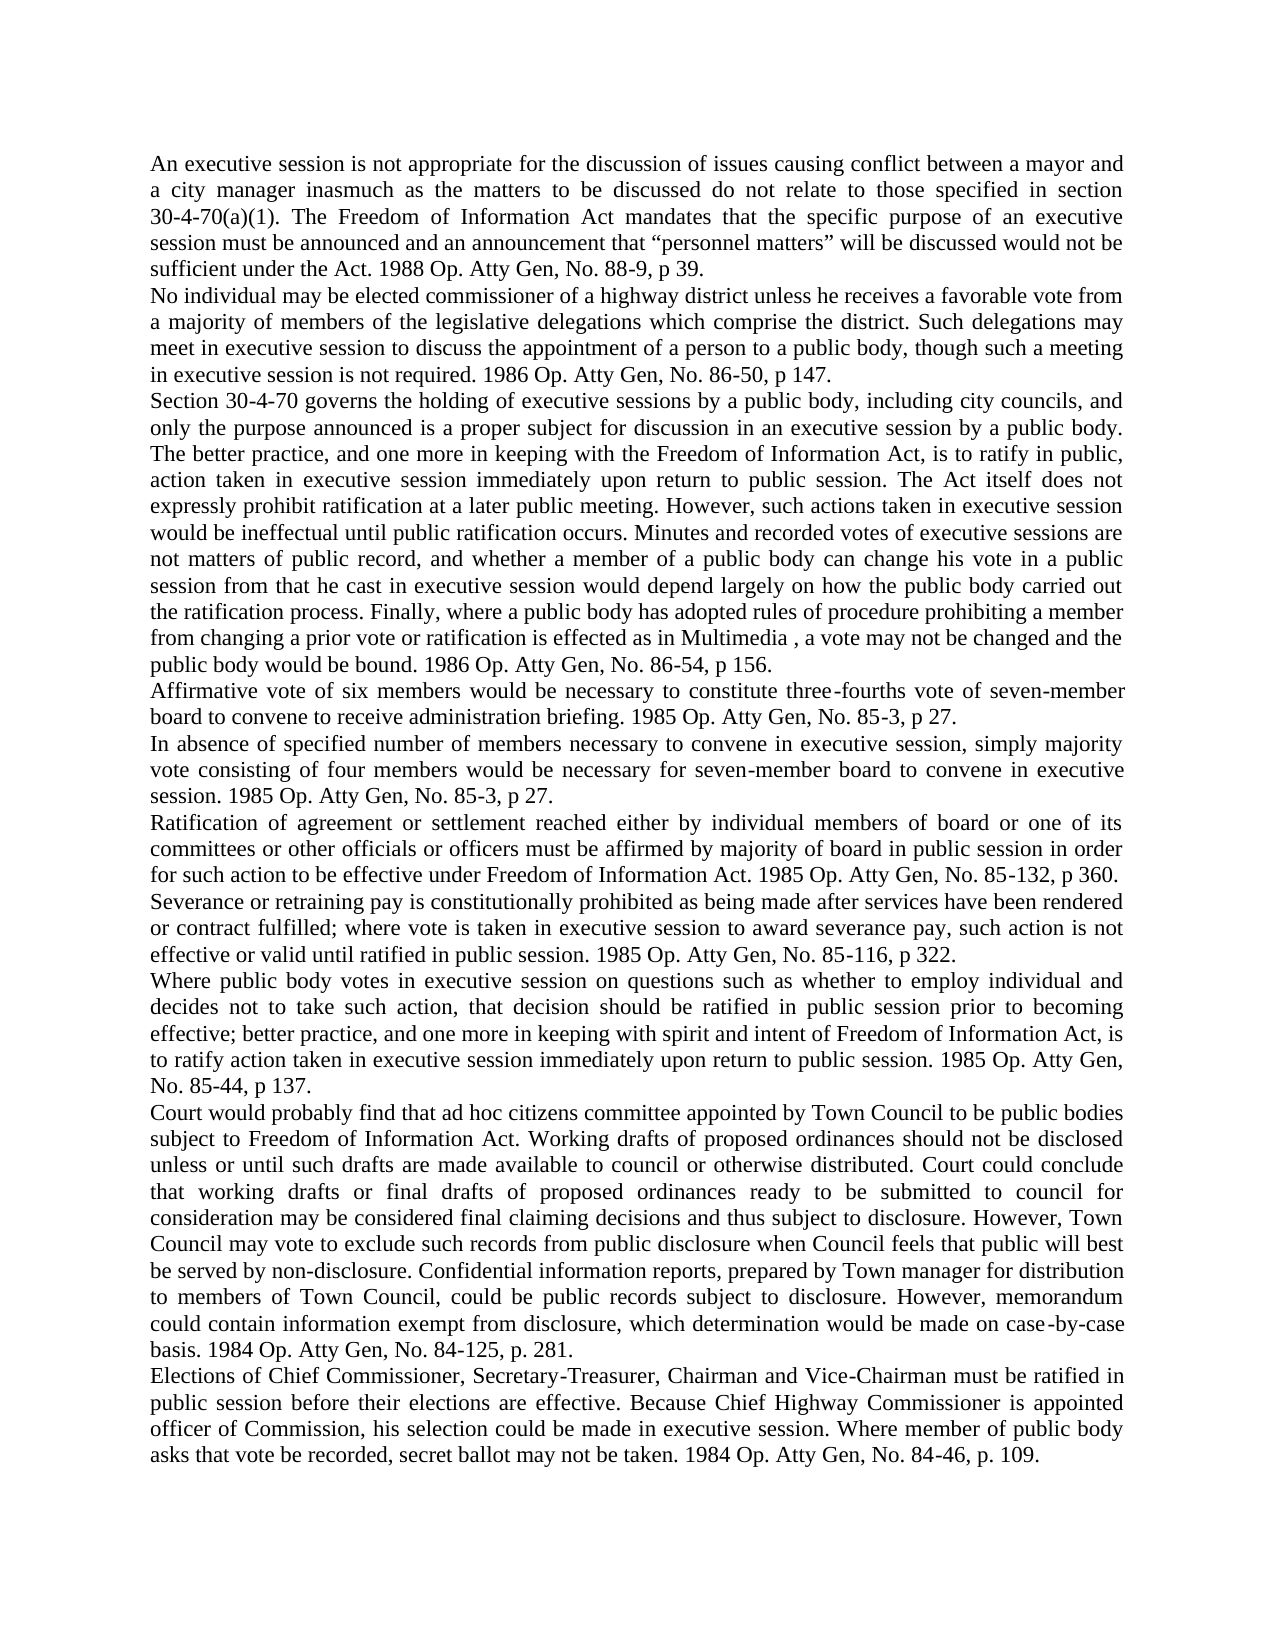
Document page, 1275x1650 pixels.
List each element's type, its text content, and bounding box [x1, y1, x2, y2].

text Court would probably find that ad hoc citizens committee appointed by Town Council to be public bodies subject to Freedom of Information Act. Working drafts of proposed ordinances should not be disclosed unless or until such drafts are made available to council or otherwise distributed. Court could conclude that working drafts or final drafts of proposed ordinances ready to be submitted to council for consideration may be considered final claiming decisions and thus subject to disclosure. However, Town Council may vote to exclude such records from public disclosure when Council feels that public will best be served by non-disclosure. Confidential information reports, prepared by Town manager for distribution to members of Town Council, could be public records subject to disclosure. However, memorandum could contain information exempt from disclosure, which determination would be made on case-by-case basis. 1984 Op. Atty Gen, No. 84-125, p. 281. [150, 1099, 1125, 1362]
text In absence of specified number of members necessary to convene in executive session, simply majority vote consisting of four members would be necessary for seven-member board to convene in executive session. 1985 Op. Atty Gen, No. 85-3, p 27. [150, 730, 1125, 809]
text Severance or retraining pay is constitutionally prohibited as being made after services have been rendered or contract fulfilled; where vote is taken in executive session to award severance pay, such action is not effective or valid until ratified in public session. 1985 Op. Atty Gen, No. 85-116, p 322. [150, 888, 1125, 967]
text No individual may be elected commissioner of a highway district unless he receives a favorable vote from a majority of members of the legislative delegations which comprise the district. Such delegations may meet in executive session to discuss the appointment of a person to a public body, though such a meeting in executive session is not required. 1986 Op. Atty Gen, No. 86-50, p 147. [150, 282, 1125, 387]
text Where public body votes in executive session on questions such as whether to employ individual and decides not to take such action, that decision should be ratified in public session prior to becoming effective; better practice, and one more in keeping with spirit and intent of Freedom of Information Act, is to ratify action taken in executive session immediately upon return to public session. 1985 Op. Atty Gen, No. 85-44, p 137. [150, 967, 1125, 1099]
text An executive session is not appropriate for the discussion of issues causing conflict between a mayor and a city manager inasmuch as the matters to be discussed do not relate to those specified in section 30-4-70(a)(1). The Freedom of Information Act mandates that the specific purpose of an executive session must be announced and an announcement that “personnel matters” will be discussed would not be sufficient under the Act. 1988 Op. Atty Gen, No. 88-9, p 39. [150, 150, 1125, 282]
text Affirmative vote of six members would be necessary to constitute three-fourths vote of seven-member board to convene to receive administration briefing. 1985 Op. Atty Gen, No. 85-3, p 27. [150, 677, 1125, 730]
text Section 30-4-70 governs the holding of executive sessions by a public body, including city councils, and only the purpose announced is a proper subject for discussion in an executive session by a public body. The better practice, and one more in keeping with the Freedom of Information Act, is to ratify in public, action taken in executive session immediately upon return to public session. The Act itself does not expressly prohibit ratification at a later public meeting. However, such actions taken in executive session would be ineffectual until public ratification occurs. Minutes and recorded votes of executive sessions are not matters of public record, and whether a member of a public body can change his vote in a public session from that he cast in executive session would depend largely on how the public body carried out the ratification process. Finally, where a public body has adopted rules of procedure prohibiting a member from changing a prior vote or ratification is effected as in Multimedia , a vote may not be changed and the public body would be bound. 1986 Op. Atty Gen, No. 86-54, p 156. [150, 387, 1125, 677]
text Ratification of agreement or settlement reached either by individual members of board or one of its committees or other officials or officers must be affirmed by majority of board in public session in order for such action to be effective under Freedom of Information Act. 1985 Op. Atty Gen, No. 85-132, p 360. [150, 809, 1125, 888]
text Elections of Chief Commissioner, Secretary-Treasurer, Chairman and Vice-Chairman must be ratified in public session before their elections are effective. Because Chief Highway Commissioner is appointed officer of Commission, his selection could be made in executive session. Where member of public body asks that vote be recorded, secret ballot may not be taken. 1984 Op. Atty Gen, No. 84-46, p. 109. [150, 1362, 1125, 1468]
